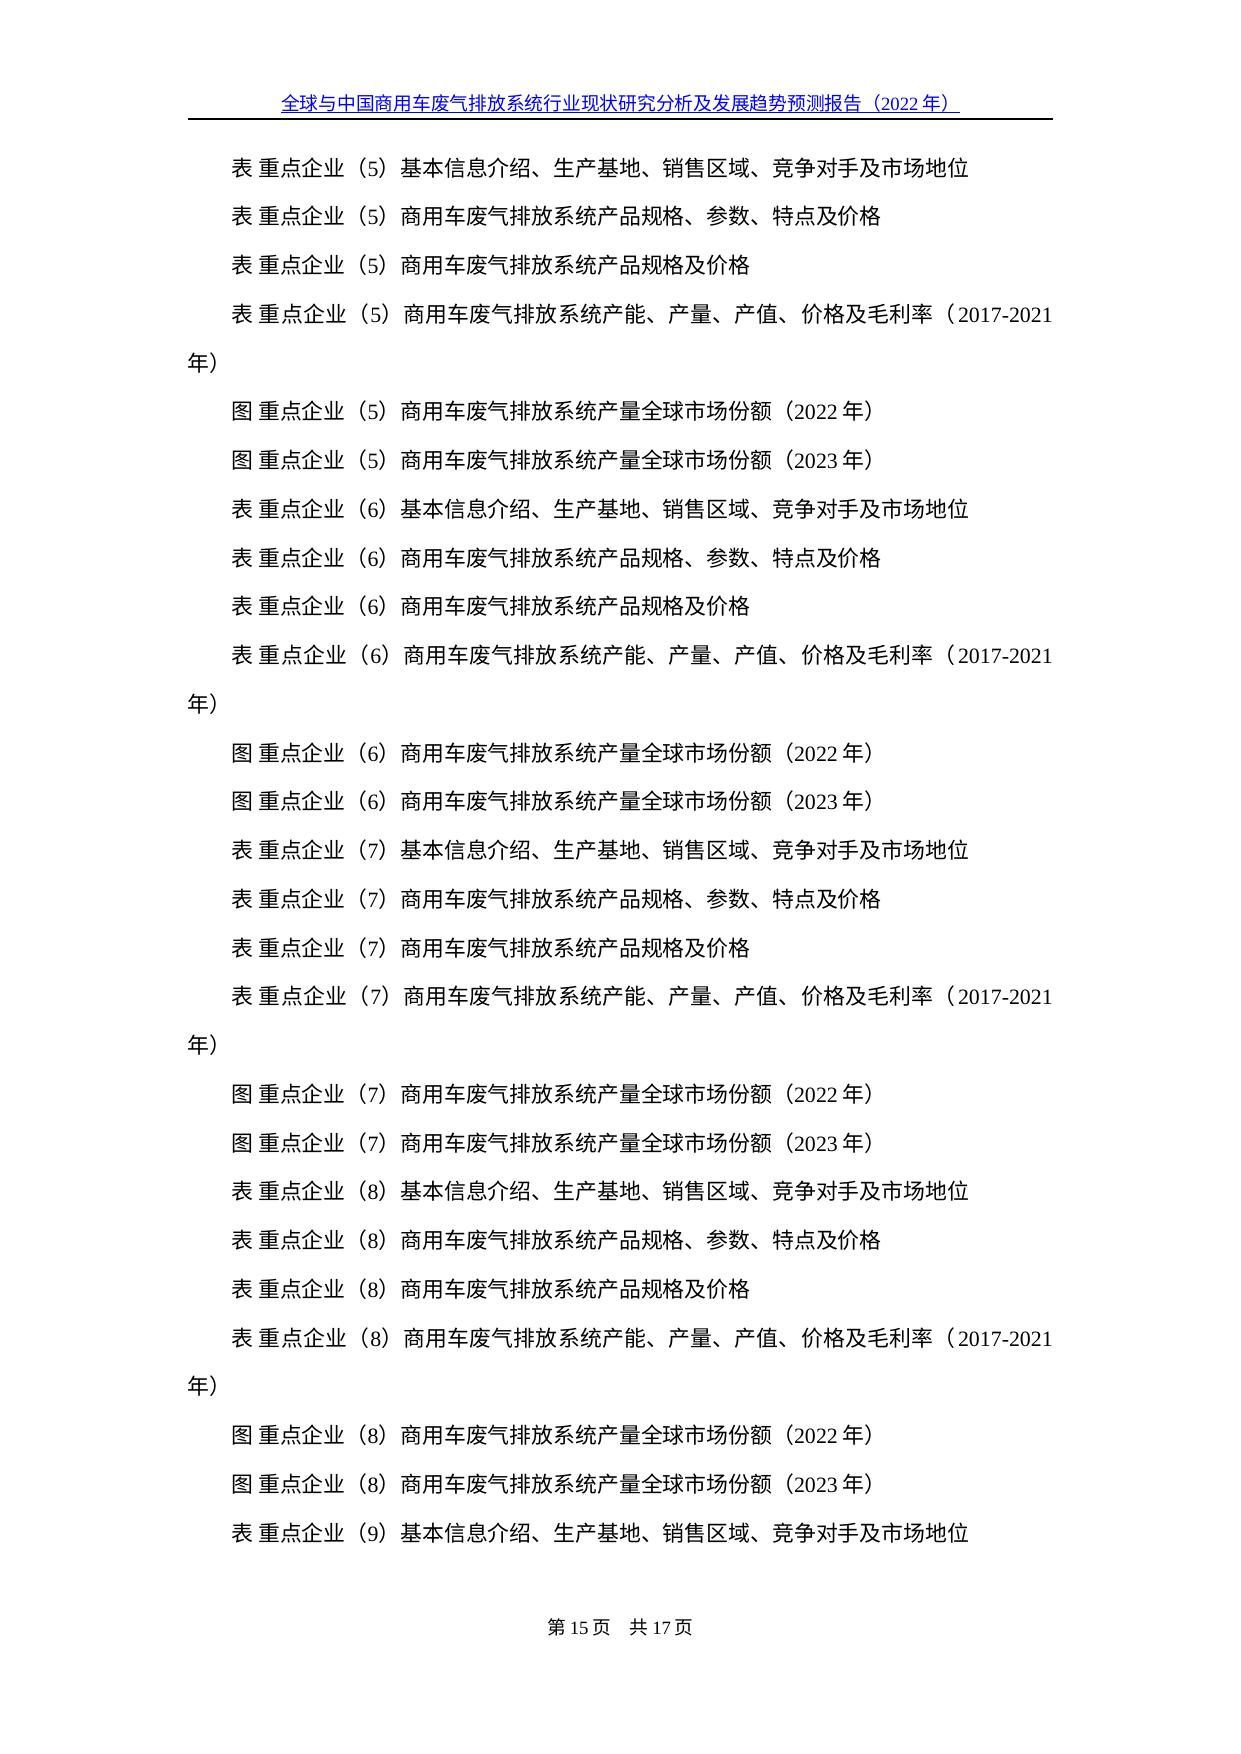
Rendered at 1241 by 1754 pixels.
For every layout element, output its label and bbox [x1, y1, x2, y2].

text [187, 150, 1053, 1548]
